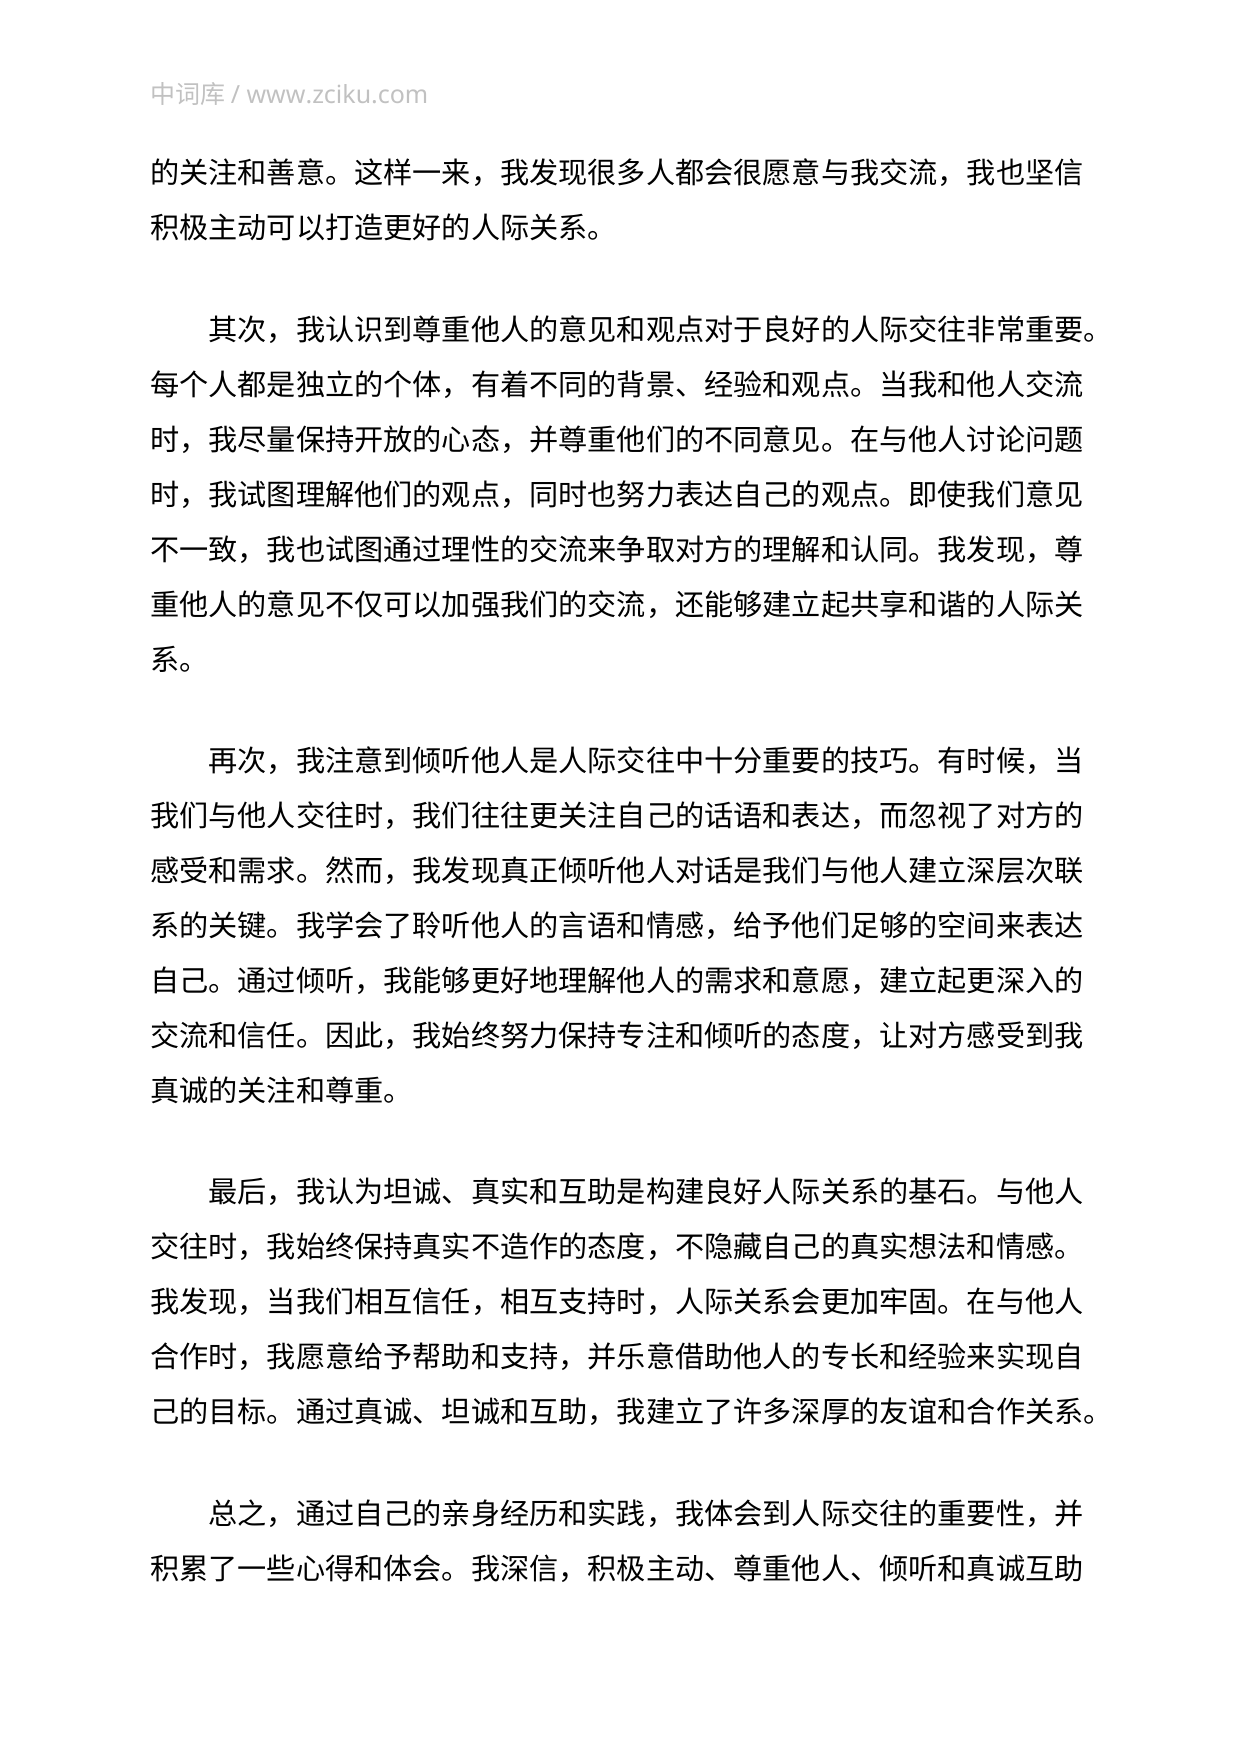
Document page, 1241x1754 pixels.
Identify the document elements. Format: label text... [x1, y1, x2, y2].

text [150, 150, 1090, 247]
text 再次，我注意到倾听他人是人际交往中十分重要的技巧。有时候，当我们与他人交往时，我们往往更关注自己的话语和表达，而忽视了对方的感受和需求。然而，我发现真正倾听他人对话是我们与他人建立深层次联系的关键。我学会了聆听他人的言语和情感，给予他们足够的空间来表达自己。通过倾听，我能够更好地理解他人的需求和意愿，建立起更深入的交流和信任。因此，我始终努力保持专注和倾听的态度，让对方感受到我真诚的关注和尊重。 [150, 738, 1090, 1109]
text 最后，我认为坦诚、真实和互助是构建良好人际关系的基石。与他人交往时，我始终保持真实不造作的态度，不隐藏自己的真实想法和情感。我发现，当我们相互信任，相互支持时，人际关系会更加牢固。在与他人合作时，我愿意给予帮助和支持，并乐意借助他人的专长和经验来实现自己的目标。通过真诚、坦诚和互助，我建立了许多深厚的友谊和合作关系。 [150, 1169, 1090, 1431]
text 其次，我认识到尊重他人的意见和观点对于良好的人际交往非常重要。每个人都是独立的个体，有着不同的背景、经验和观点。当我和他人交流时，我尽量保持开放的心态，并尊重他们的不同意见。在与他人讨论问题时，我试图理解他们的观点，同时也努力表达自己的观点。即使我们意见不一致，我也试图通过理性的交流来争取对方的理解和认同。我发现，尊重他人的意见不仅可以加强我们的交流，还能够建立起共享和谐的人际关系。 [150, 307, 1090, 678]
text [150, 1490, 1090, 1587]
